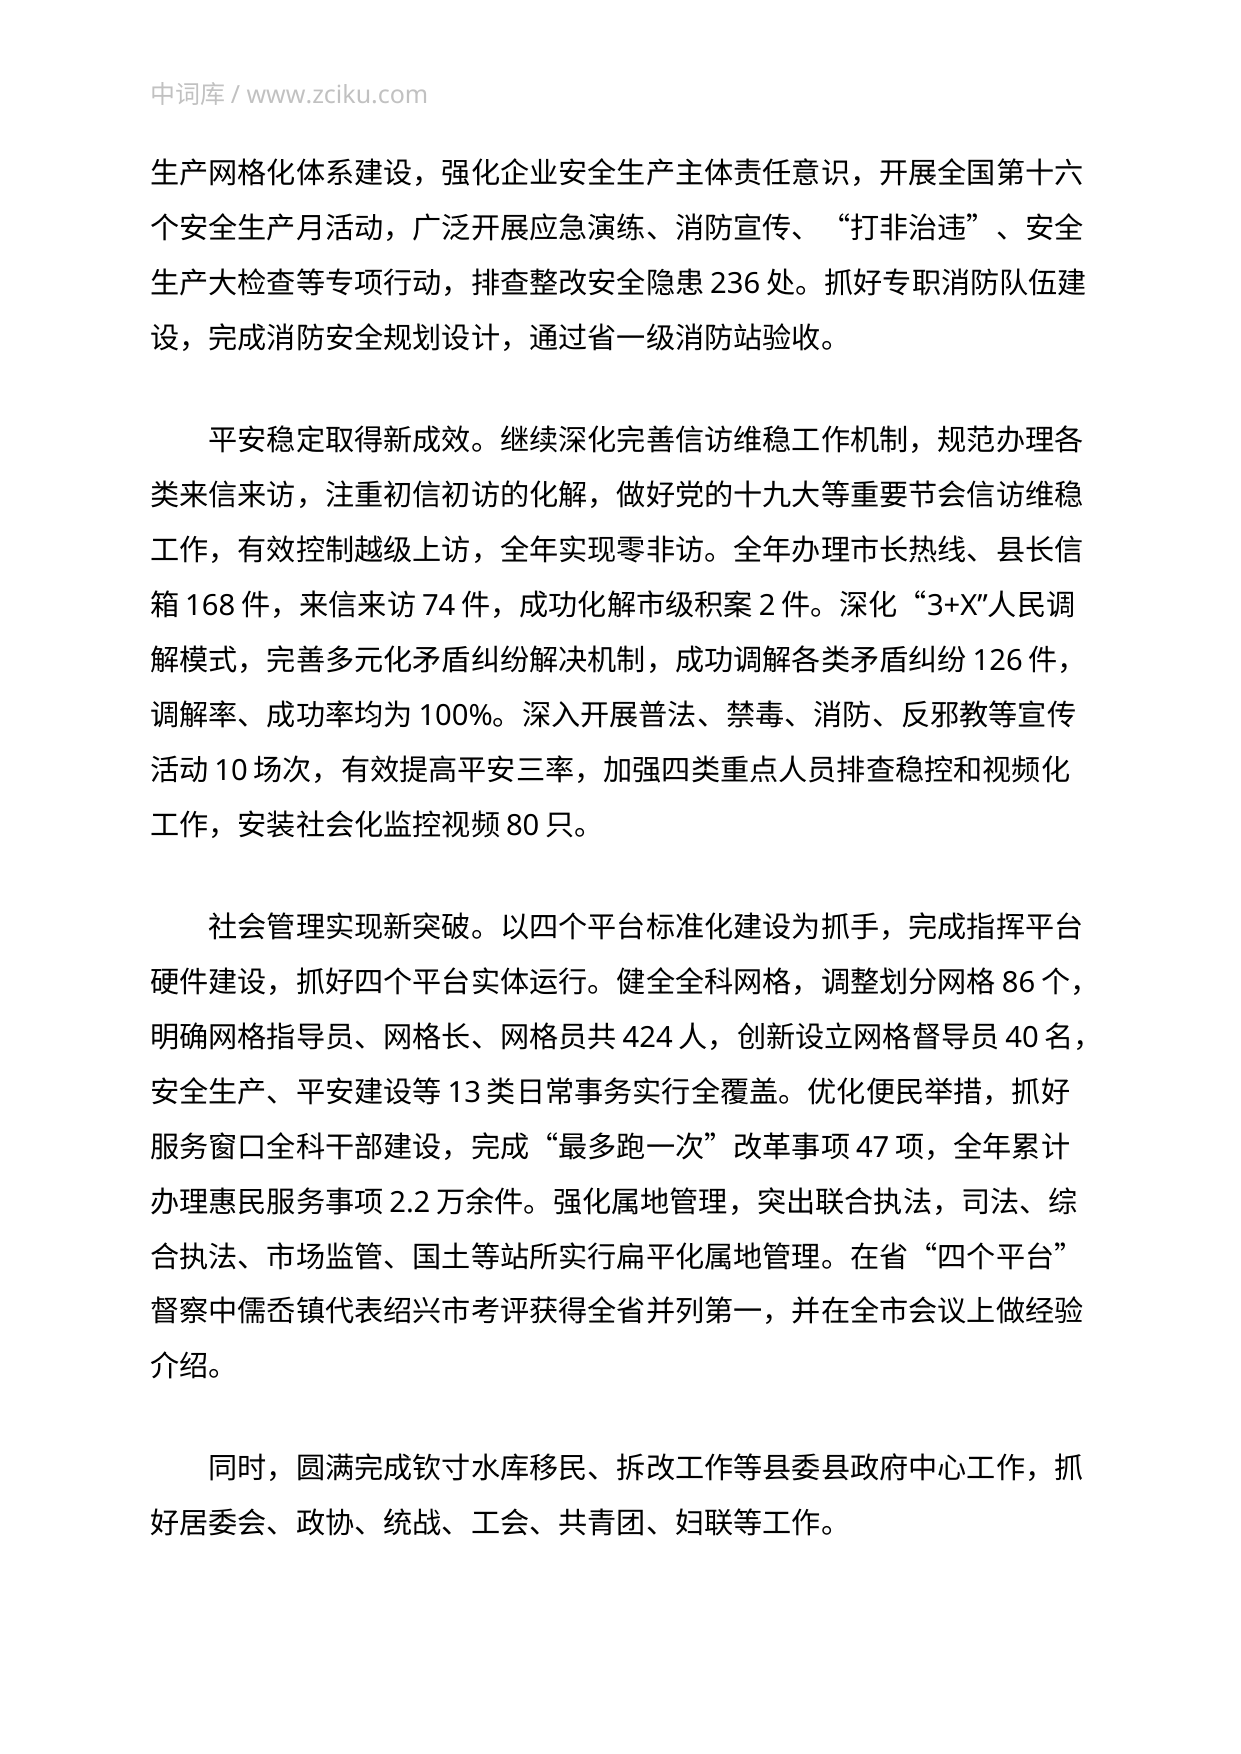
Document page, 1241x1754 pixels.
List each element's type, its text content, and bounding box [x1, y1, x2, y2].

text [150, 150, 1090, 357]
text 社会管理实现新突破。以四个平台标准化建设为抓手，完成指挥平台硬件建设，抓好四个平台实体运行。健全全科网格，调整划分网格86个，明确网格指导员、网格长、网格员共424人，创新设立网格督导员40名，安全生产、平安建设等13类日常事务实行全覆盖。优化便民举措，抓好服务窗口全科干部建设，完成“最多跑一次”改革事项47项，全年累计办理惠民服务事项2.2万余件。强化属地管理，突出联合执法，司法、综合执法、市场监管、国土等站所实行扁平化属地管理。在省“四个平台”督察中儒岙镇代表绍兴市考评获得全省并列第一，并在全市会议上做经验介绍。 [150, 903, 1090, 1385]
text 平安稳定取得新成效。继续深化完善信访维稳工作机制，规范办理各类来信来访，注重初信初访的化解，做好党的十九大等重要节会信访维稳工作，有效控制越级上访，全年实现零非访。全年办理市长热线、县长信箱168件，来信来访74件，成功化解市级积案2件。深化“3+X”人民调解模式，完善多元化矛盾纠纷解决机制，成功调解各类矛盾纠纷126件，调解率、成功率均为100%。深入开展普法、禁毒、消防、反邪教等宣传活动10场次，有效提高平安三率，加强四类重点人员排查稳控和视频化工作，安装社会化监控视频80只。 [150, 417, 1090, 844]
text 同时，圆满完成钦寸水库移民、拆改工作等县委县政府中心工作，抓好居委会、政协、统战、工会、共青团、妇联等工作。 [150, 1445, 1090, 1542]
